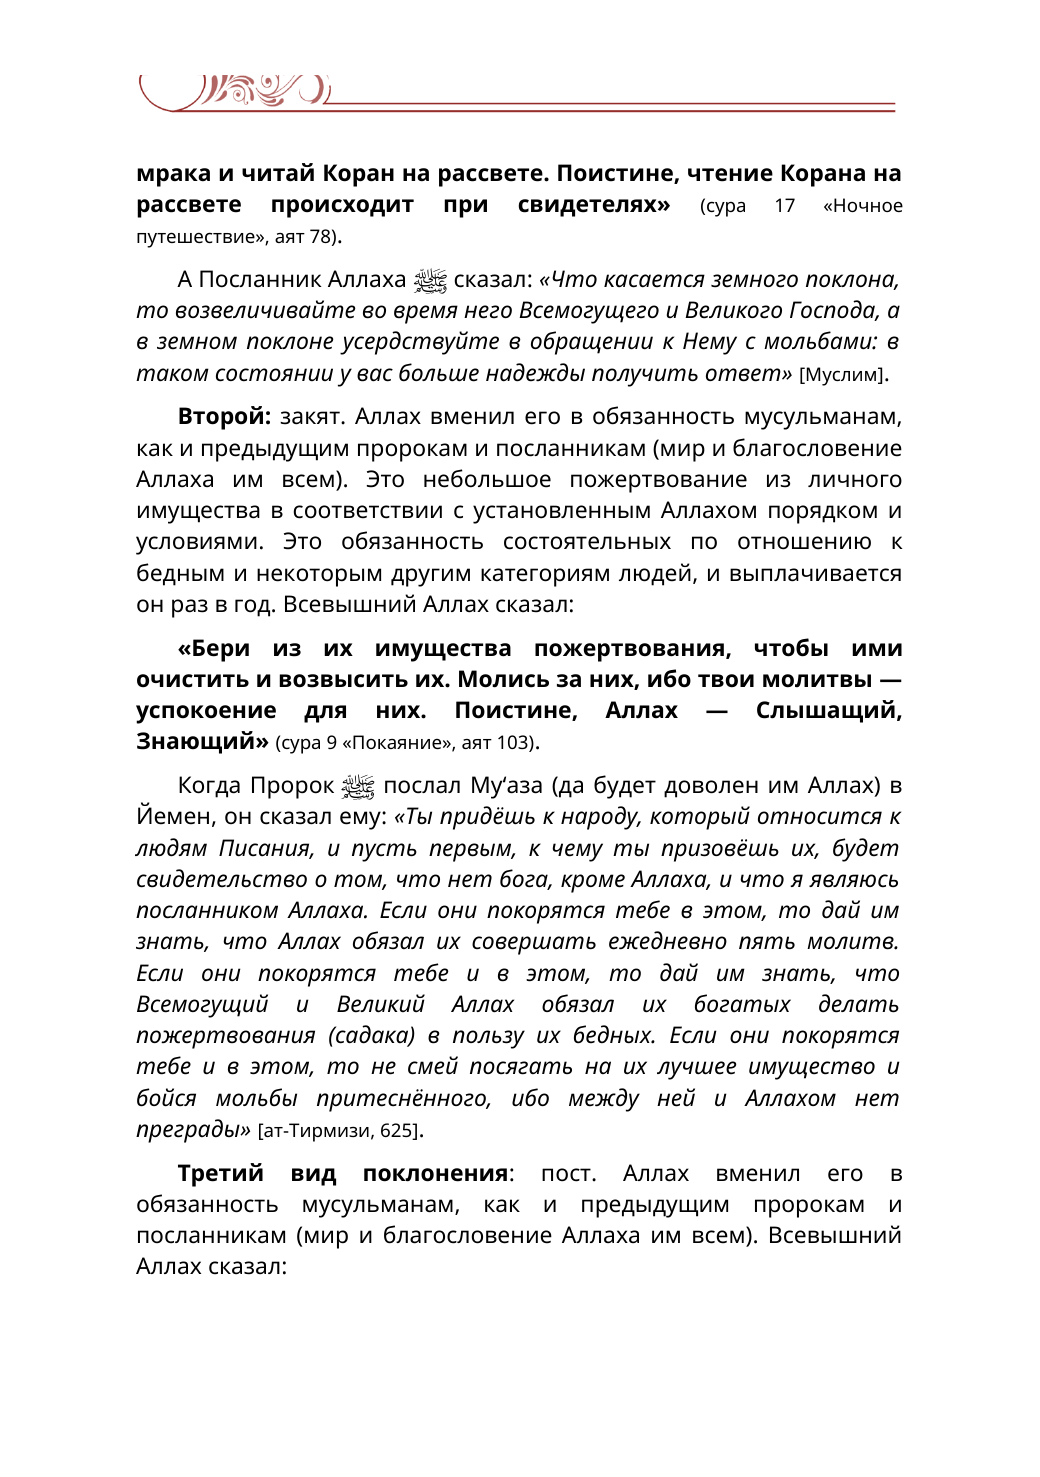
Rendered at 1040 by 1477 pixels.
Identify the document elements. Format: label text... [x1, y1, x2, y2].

text А Посланник Аллаха ﷺ сказал: «Что касается земного поклона, то возвеличивайте во время него Всемогущего и Великого Господа, а в земном поклоне усердствуйте в обращении к Нему с мольбами: в таком состоянии у вас больше надежды получить ответ» [Муслим]. [136, 262, 903, 387]
text Когда Пророк ﷺ послал Му‘аза (да будет доволен им Аллах) в Йемен, он сказал ему: «Ты придёшь к народу, который относится к людям Писания, и пусть первым, к чему ты призовёшь их, будет свидетельство о том, что нет бога, кроме Аллаха, и что я являюсь посланником Аллаха. Если они покорятся тебе в этом, то дай им знать, что Аллах обязал их совершать ежедневно пять молитв. Если они покорятся тебе и в этом, то дай им знать, что Всемогущий и Великий Аллах обязал их богатых делать пожертвования (садака) в пользу их бедных. Если они покорятся тебе и в этом, то не смей посягать на их лучшее имущество и бойся мольбы притеснённого, ибо между ней и Аллахом нет преграды» [ат-Тирмизи, 625]. [136, 768, 903, 1143]
text Третий вид поклонения: пост. Аллах вменил его в обязанность мусульманам, как и предыдущим пророкам и посланникам (мир и благословение Аллаха им всем). Всевышний Аллах сказал: [136, 1156, 903, 1281]
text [136, 156, 903, 250]
text Второй: закят. Аллах вменил его в обязанность мусульманам, как и предыдущим пророкам и посланникам (мир и благословение Аллаха им всем). Это небольшое пожертвование из личного имущества в соответствии с установленным Аллахом порядком и условиями. Это обязанность состоятельных по отношению к бедным и некоторым другим категориям людей, и выплачивается он раз в год. Всевышний Аллах сказал: [136, 400, 903, 618]
text «Бери из их имущества пожертвования, чтобы ими очистить и возвысить их. Молись за них, ибо твои молитвы — успокоение для них. Поистине, Аллах — Слышащий, Знающий» (сура 9 «Покаяние», аят 103). [136, 631, 903, 756]
